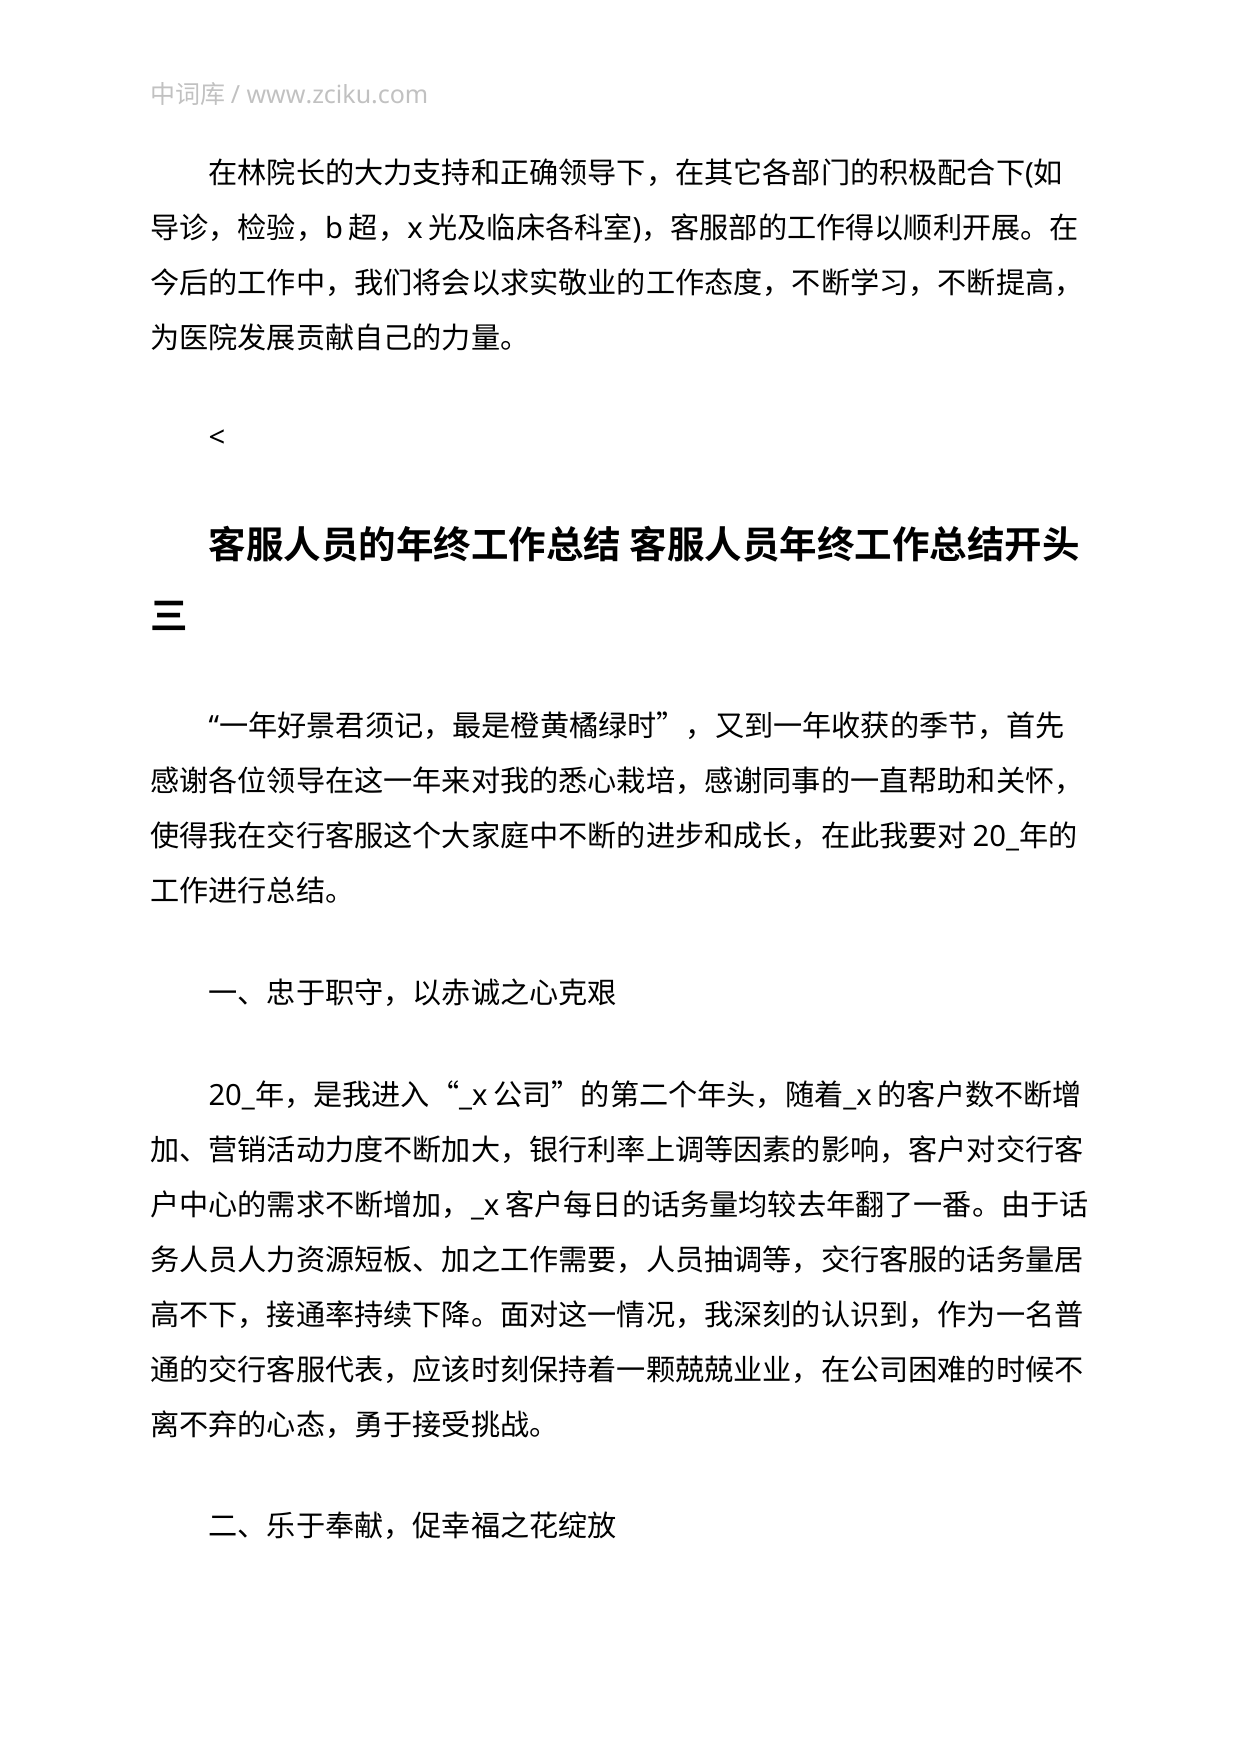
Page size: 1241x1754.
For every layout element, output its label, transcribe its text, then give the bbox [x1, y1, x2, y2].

text < [150, 417, 1090, 456]
text 在林院长的大力支持和正确领导下，在其它各部门的积极配合下(如导诊，检验，b超，x光及临床各科室)，客服部的工作得以顺利开展。在今后的工作中，我们将会以求实敬业的工作态度，不断学习，不断提高，为医院发展贡献自己的力量。 [150, 150, 1090, 357]
text 20_年，是我进入“_x公司”的第二个年头，随着_x的客户数不断增加、营销活动力度不断加大，银行利率上调等因素的影响，客户对交行客户中心的需求不断增加，_x客户每日的话务量均较去年翻了一番。由于话务人员人力资源短板、加之工作需要，人员抽调等，交行客服的话务量居高不下，接通率持续下降。面对这一情况，我深刻的认识到，作为一名普通的交行客服代表，应该时刻保持着一颗兢兢业业，在公司困难的时候不离不弃的心态，勇于接受挑战。 [150, 1071, 1090, 1443]
text 客服人员的年终工作总结 客服人员年终工作总结开头三 [150, 515, 1090, 640]
text 一、忠于职守，以赤诚之心克艰 [150, 970, 1090, 1012]
text “一年好景君须记，最是橙黄橘绿时”，又到一年收获的季节，首先感谢各位领导在这一年来对我的悉心栽培，感谢同事的一直帮助和关怀，使得我在交行客服这个大家庭中不断的进步和成长，在此我要对20_年的工作进行总结。 [150, 703, 1090, 910]
text 二、乐于奉献，促幸福之花绽放 [150, 1503, 1090, 1545]
